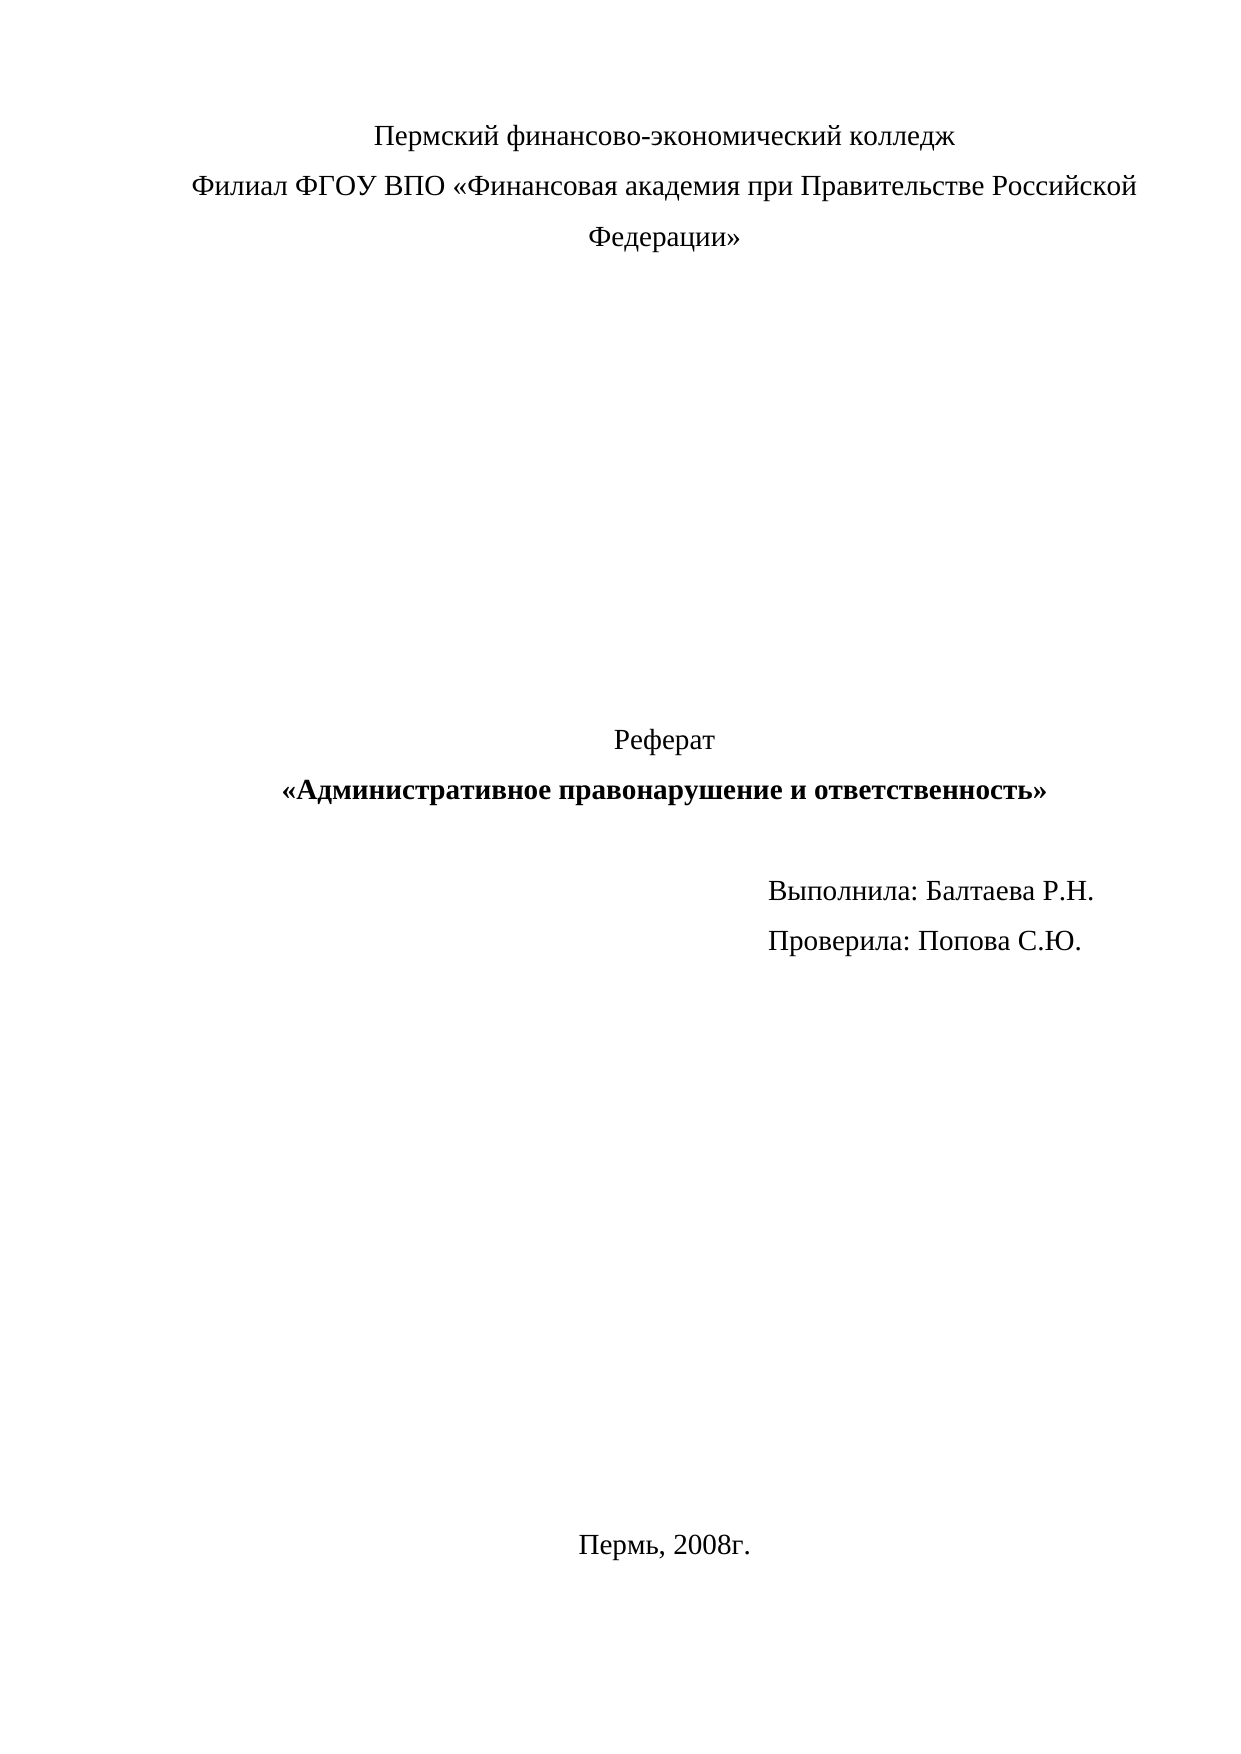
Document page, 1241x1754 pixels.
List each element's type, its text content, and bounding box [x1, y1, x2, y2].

text Филиал ФГОУ ВПО «Финансовая академия при Правительстве Российской Федерации» [177, 168, 1152, 252]
text Пермь, 2008г. [177, 1527, 1152, 1560]
text Пермский финансово-экономический колледж [177, 118, 1152, 152]
text «Административное правонарушение и ответственность» [177, 772, 1152, 806]
text Реферат [177, 722, 1152, 755]
text Выполнила: Балтаева Р.Н. [177, 873, 1152, 906]
text Проверила: Попова С.Ю. [177, 923, 1152, 957]
